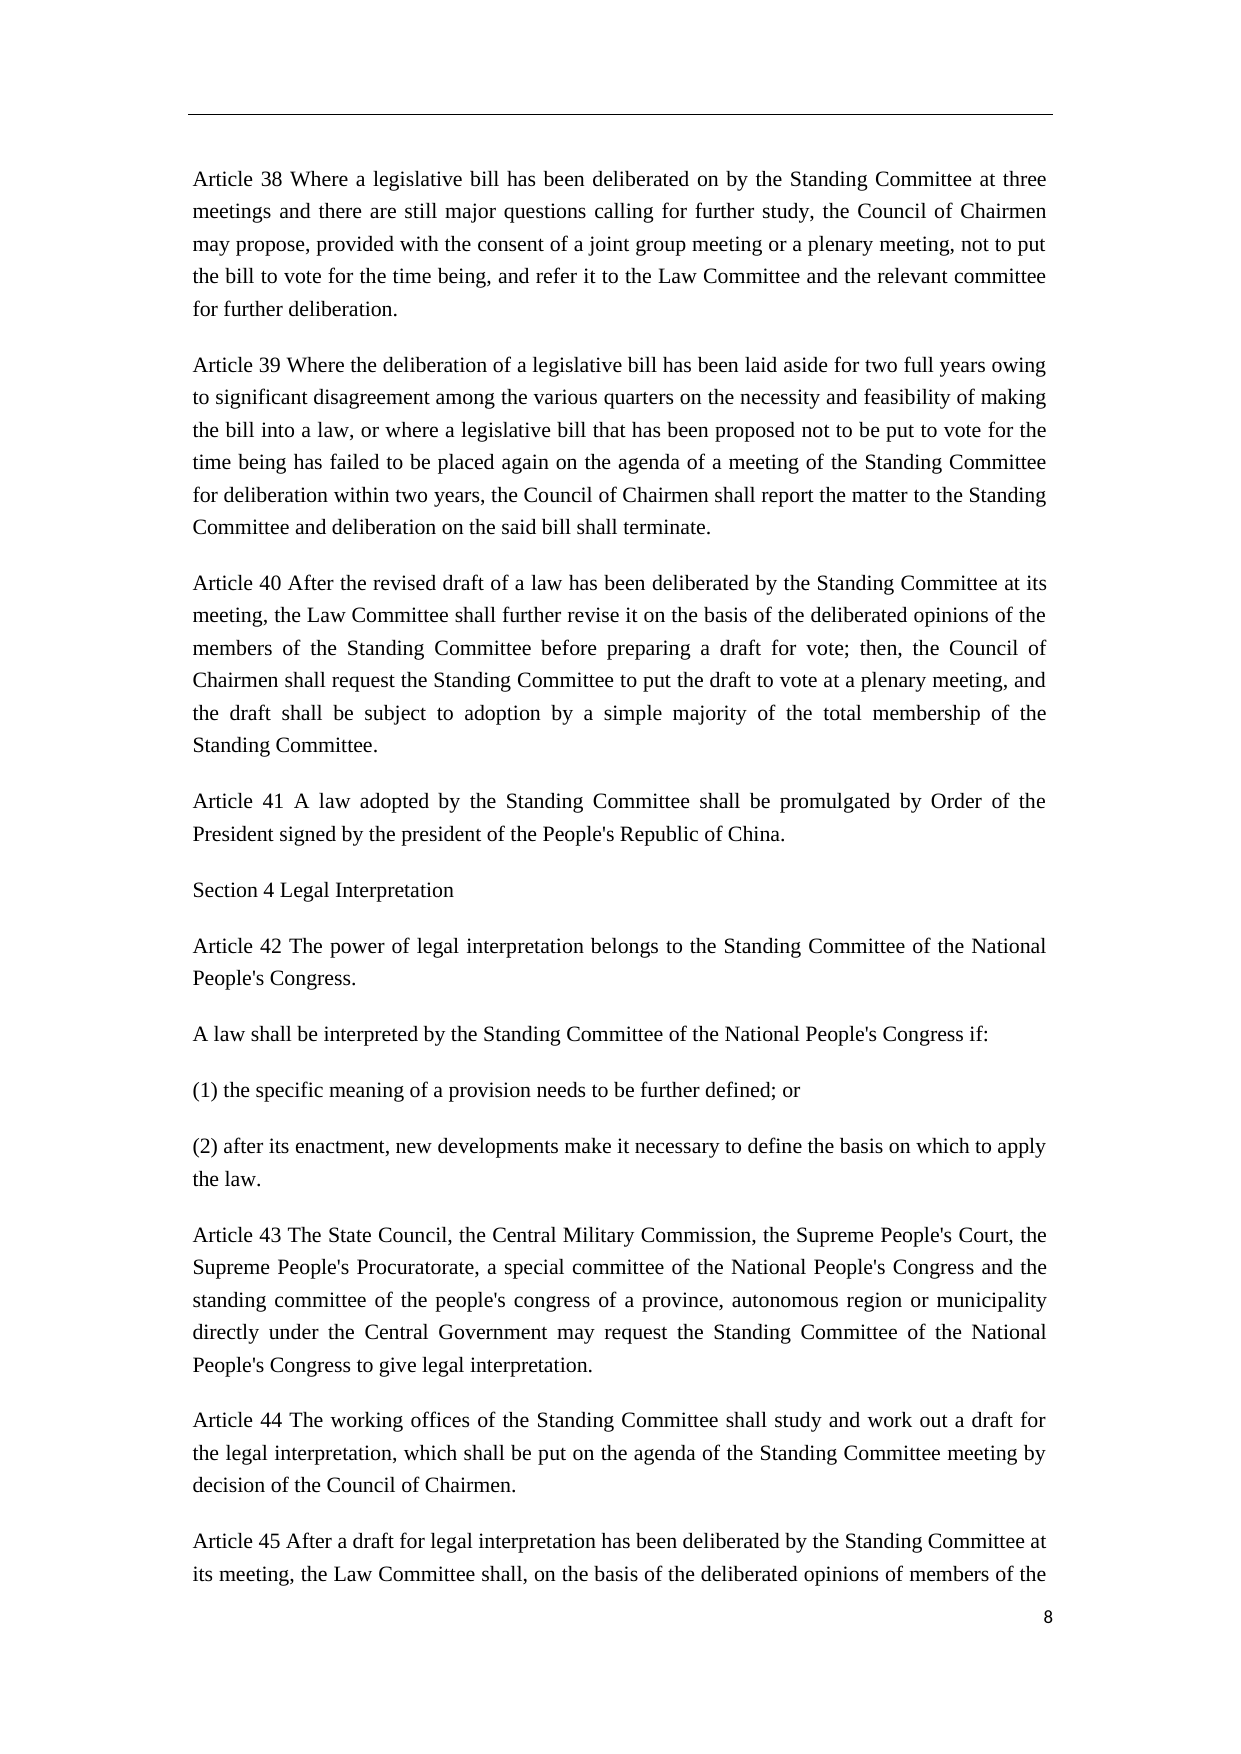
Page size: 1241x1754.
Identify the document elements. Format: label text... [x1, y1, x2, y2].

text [192, 1525, 1048, 1590]
text A law shall be interpreted by the Standing Committee of the National People's Congress if: [192, 1018, 1048, 1050]
text (2) after its enactment, new developments make it necessary to define the basis on which to apply the law. [192, 1129, 1048, 1194]
text Article 44 The working offices of the Standing Committee shall study and work out a draft for the legal interpretation, which shall be put on the agenda of the Standing Committee meeting by decision of the Council of Chairmen. [192, 1404, 1048, 1501]
text Article 41 A law adopted by the Standing Committee shall be promulgated by Order of the President signed by the president of the People's Republic of China. [192, 785, 1048, 850]
text Article 43 The State Council, the Central Military Commission, the Supreme People's Court, the Supreme People's Procuratorate, a special committee of the National People's Congress and the standing committee of the people's congress of a province, autonomous region or municipality directly under the Central Government may request the Standing Committee of the National People's Congress to give legal interpretation. [192, 1218, 1048, 1380]
text Article 39 Where the deliberation of a legislative bill has been laid aside for two full years owing to significant disagreement among the various quarters on the necessity and feasibility of making the bill into a law, or where a legislative bill that has been proposed not to be put to vote for the time being has failed to be placed again on the agenda of a meeting of the Standing Committee for deliberation within two years, the Council of Chairmen shall report the matter to the Standing Committee and deliberation on the said bill shall terminate. [192, 348, 1048, 543]
text Article 40 After the revised draft of a law has been deliberated by the Standing Committee at its meeting, the Law Committee shall further revise it on the basis of the deliberated opinions of the members of the Standing Committee before preparing a draft for vote; then, the Council of Chairmen shall request the Standing Committee to put the draft to vote at a plenary meeting, and the draft shall be subject to adoption by a simple majority of the total membership of the Standing Committee. [192, 566, 1048, 761]
text Section 4 Legal Interpretation [192, 873, 1048, 906]
text (1) the specific meaning of a provision needs to be further defined; or [192, 1073, 1048, 1106]
text Article 42 The power of legal interpretation belongs to the Standing Committee of the National People's Congress. [192, 929, 1048, 994]
text Article 38 Where a legislative bill has been deliberated on by the Standing Committee at three meetings and there are still major questions calling for further study, the Council of Chairmen may propose, provided with the consent of a joint group meeting or a plenary meeting, not to put the bill to vote for the time being, and refer it to the Law Committee and the relevant committee for further deliberation. [192, 162, 1048, 324]
